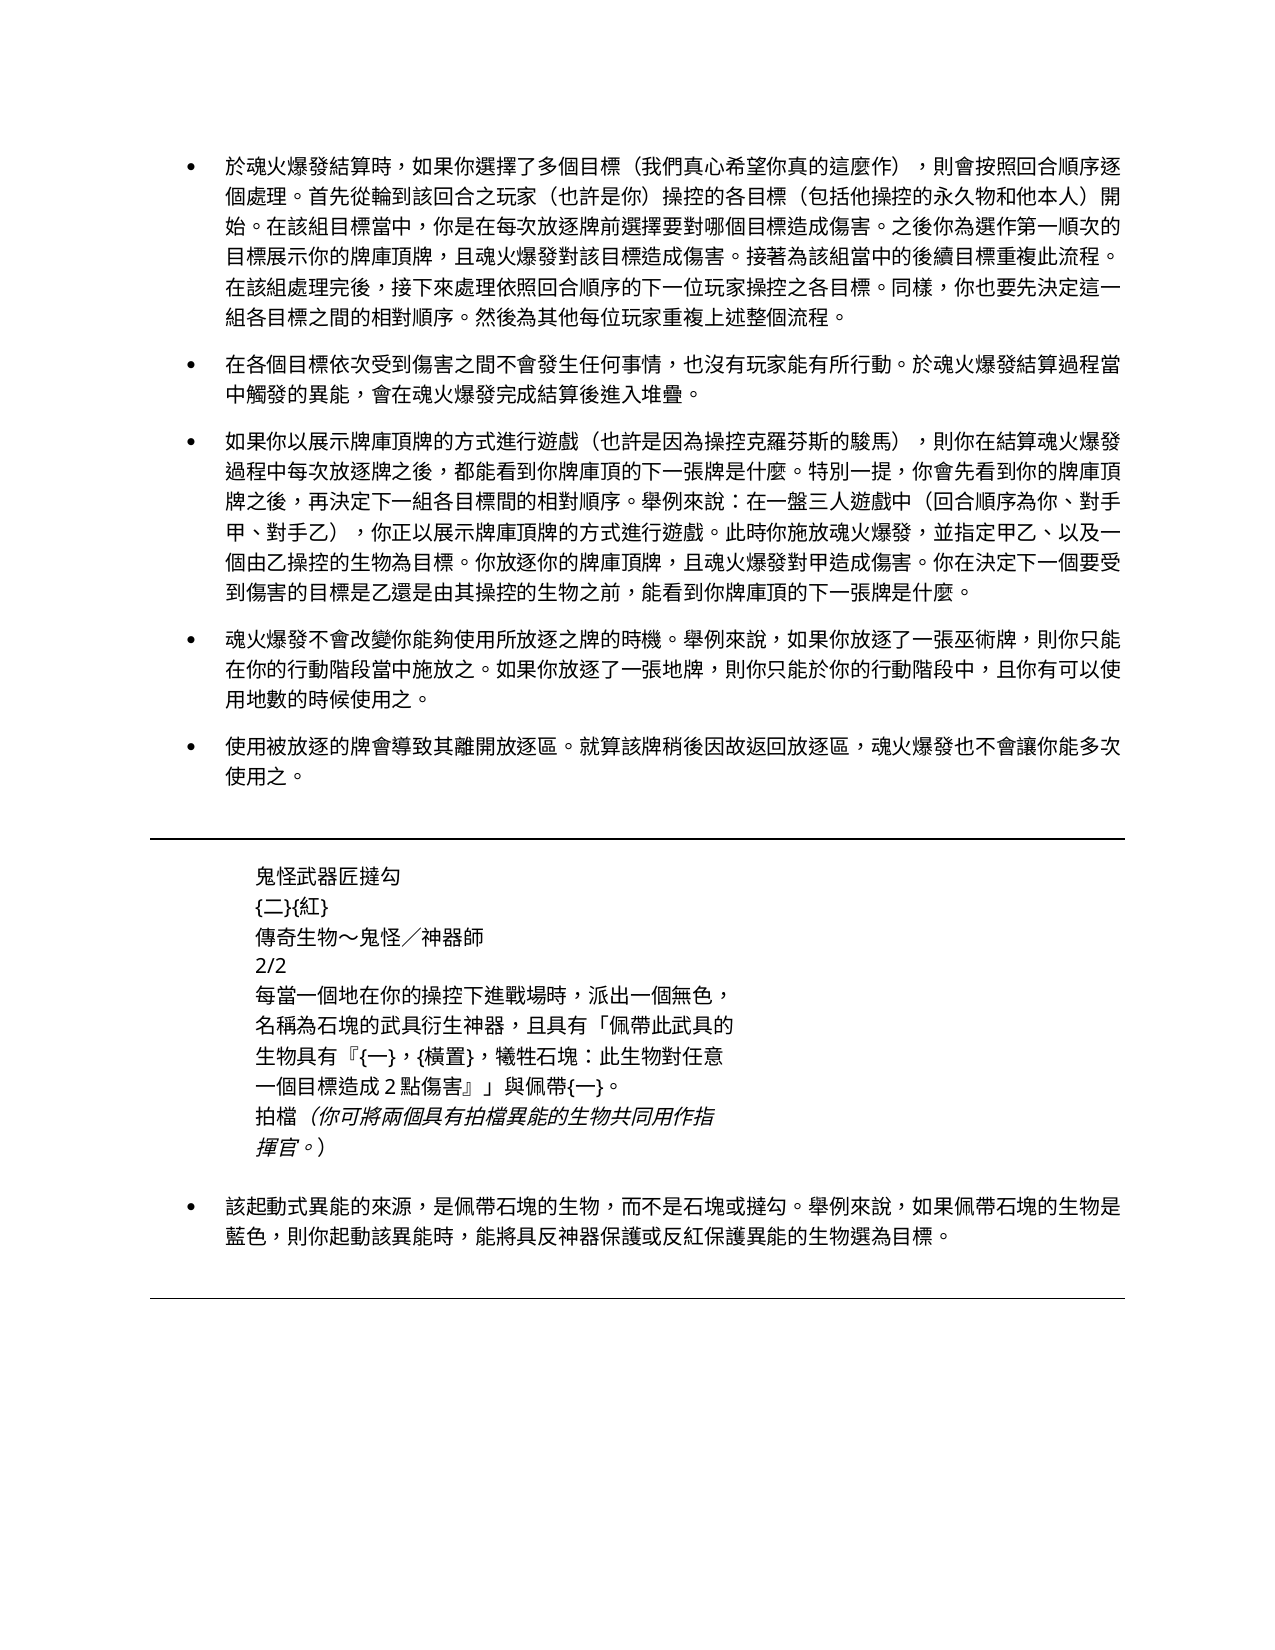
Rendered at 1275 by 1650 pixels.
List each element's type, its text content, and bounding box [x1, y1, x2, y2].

text 鬼怪武器匠撻勾 {二}{紅} 傳奇生物～鬼怪／神器師 2/2 每當一個地在你的操控下進戰場時，派出一個無色，名稱為石塊的武具衍生神器，且具有「佩帶此武具的生物具有『{一}，{橫置}，犧牲石塊：此生物對任意一個目標造成2點傷害』」與佩帶{一}。 拍檔（你可將兩個具有拍檔異能的生物共同用作指揮官。） [255, 860, 735, 1161]
list 在各個目標依次受到傷害之間不會發生任何事情，也沒有玩家能有所行動。於魂火爆發結算過程當中觸發的異能，會在魂火爆發完成結算後進入堆疊。 [187, 348, 1125, 408]
list 魂火爆發不會改變你能夠使用所放逐之牌的時機。舉例來說，如果你放逐了一張巫術牌，則你只能在你的行動階段當中施放之。如果你放逐了一張地牌，則你只能於你的行動階段中，且你有可以使用地數的時候使用之。 [187, 623, 1125, 714]
list 該起動式異能的來源，是佩帶石塊的生物，而不是石塊或撻勾。舉例來說，如果佩帶石塊的生物是藍色，則你起動該異能時，能將具反神器保護或反紅保護異能的生物選為目標。 [187, 1190, 1125, 1251]
list 使用被放逐的牌會導致其離開放逐區。就算該牌稍後因故返回放逐區，魂火爆發也不會讓你能多次使用之。 [187, 730, 1125, 791]
list 於魂火爆發結算時，如果你選擇了多個目標（我們真心希望你真的這麼作），則會按照回合順序逐個處理。首先從輪到該回合之玩家（也許是你）操控的各目標（包括他操控的永久物和他本人）開始。在該組目標當中，你是在每次放逐牌前選擇要對哪個目標造成傷害。之後你為選作第一順次的目標展示你的牌庫頂牌，且魂火爆發對該目標造成傷害。接著為該組當中的後續目標重複此流程。在該組處理完後，接下來處理依照回合順序的下一位玩家操控之各目標。同樣，你也要先決定這一組各目標之間的相對順序。然後為其他每位玩家重複上述整個流程。 [187, 150, 1125, 331]
list 如果你以展示牌庫頂牌的方式進行遊戲（也許是因為操控克羅芬斯的駿馬），則你在結算魂火爆發過程中每次放逐牌之後，都能看到你牌庫頂的下一張牌是什麼。特別一提，你會先看到你的牌庫頂牌之後，再決定下一組各目標間的相對順序。舉例來說：在一盤三人遊戲中（回合順序為你、對手甲、對手乙），你正以展示牌庫頂牌的方式進行遊戲。此時你施放魂火爆發，並指定甲乙、以及一個由乙操控的生物為目標。你放逐你的牌庫頂牌，且魂火爆發對甲造成傷害。你在決定下一個要受到傷害的目標是乙還是由其操控的生物之前，能看到你牌庫頂的下一張牌是什麼。 [187, 425, 1125, 606]
